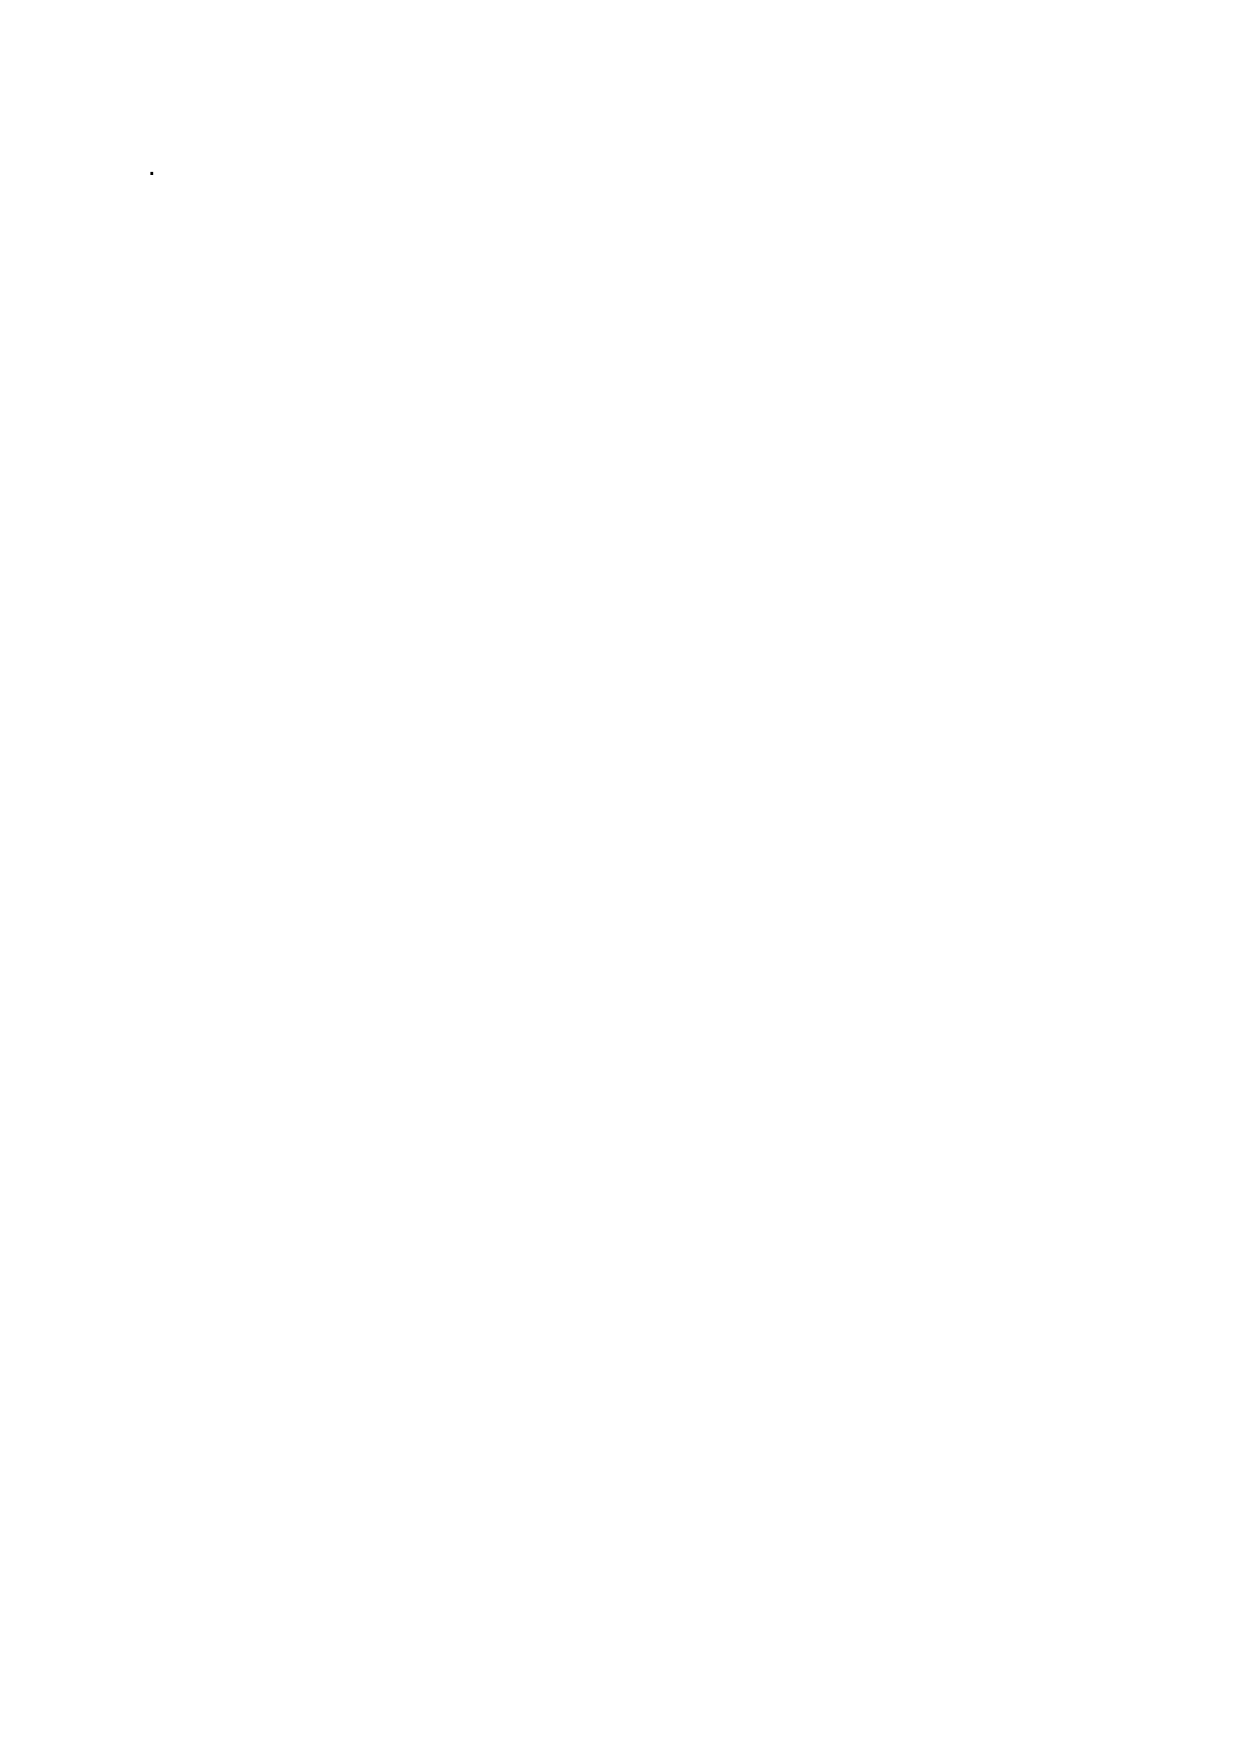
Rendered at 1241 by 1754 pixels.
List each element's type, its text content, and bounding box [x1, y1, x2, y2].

text . [148, 148, 1093, 181]
